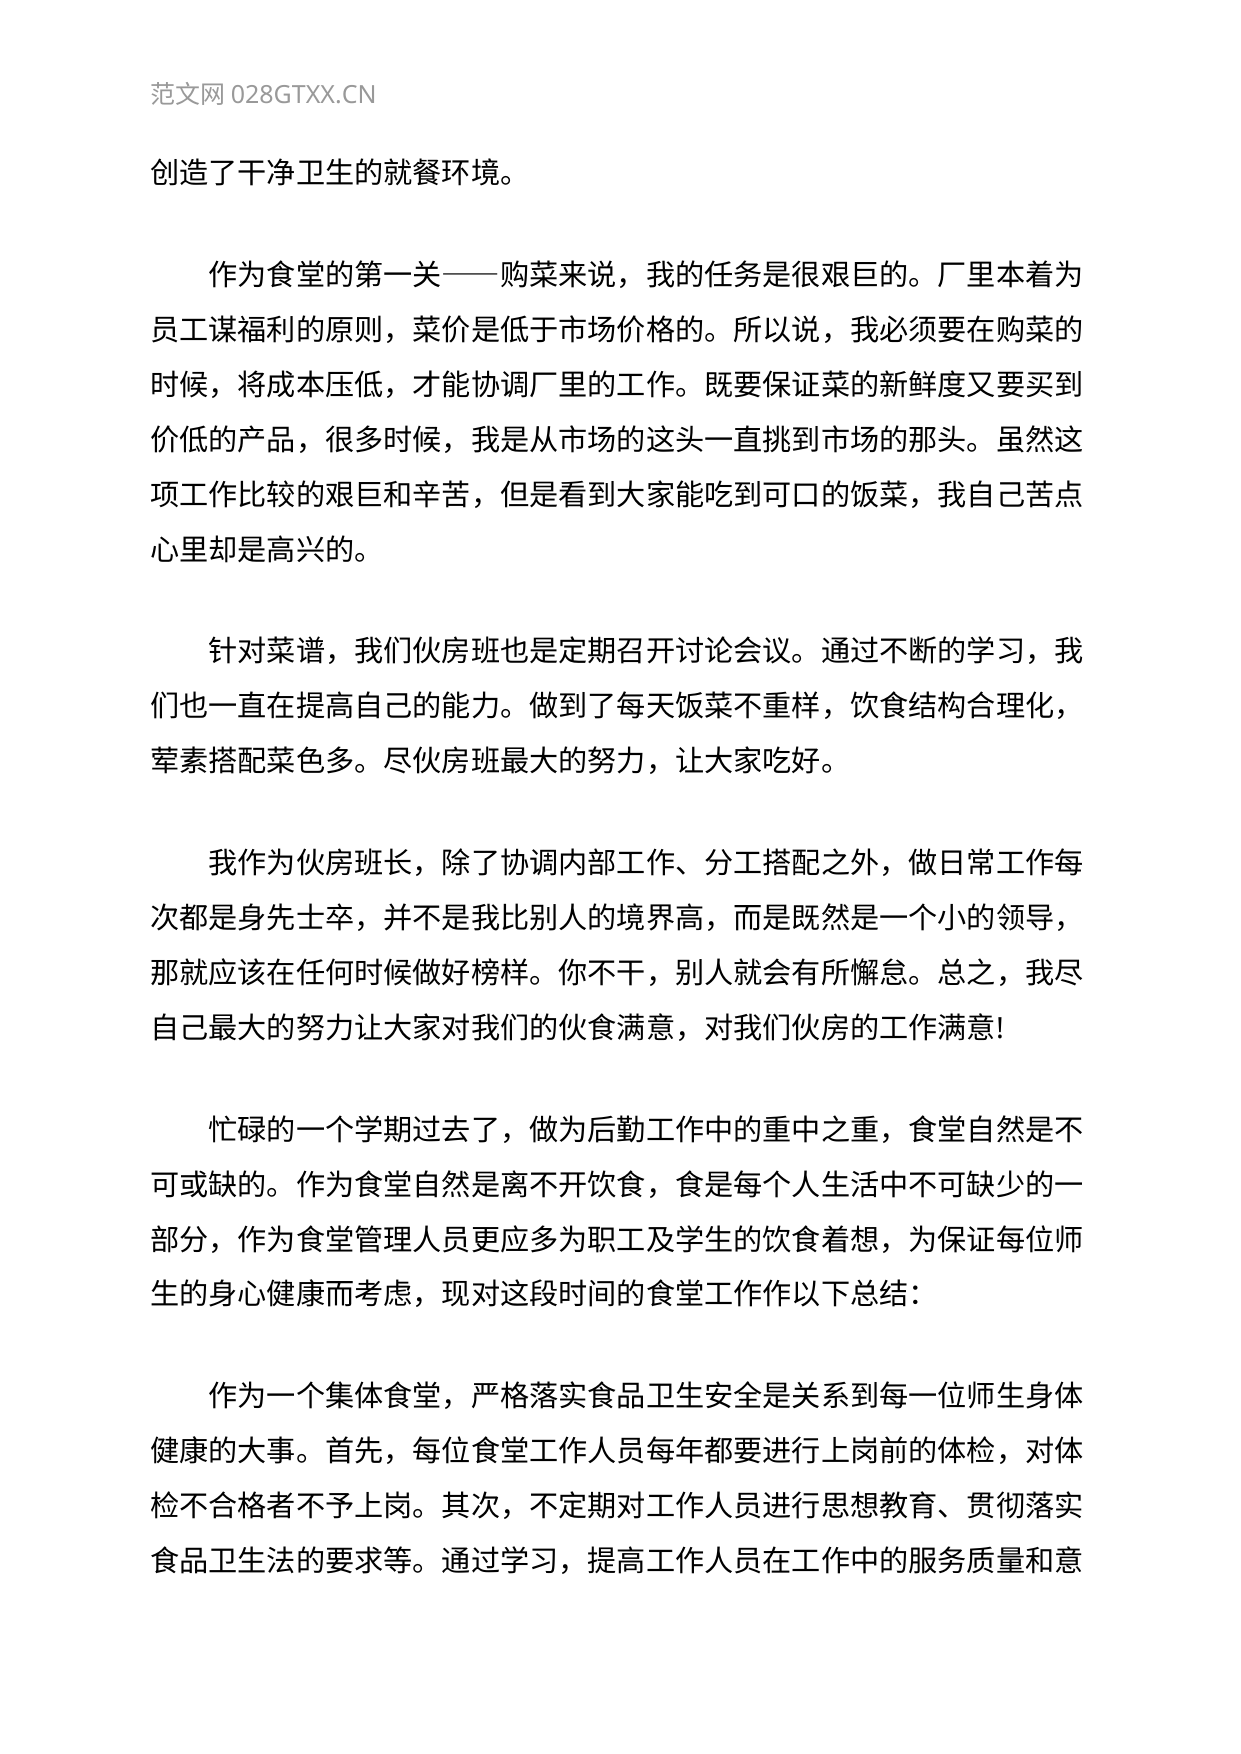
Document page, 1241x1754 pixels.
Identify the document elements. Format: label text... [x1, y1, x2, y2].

text 针对菜谱，我们伙房班也是定期召开讨论会议。通过不断的学习，我们也一直在提高自己的能力。做到了每天饭菜不重样，饮食结构合理化，荤素搭配菜色多。尽伙房班最大的努力，让大家吃好。 [150, 628, 1090, 780]
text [150, 1373, 1090, 1580]
text 作为食堂的第一关——购菜来说，我的任务是很艰巨的。厂里本着为员工谋福利的原则，菜价是低于市场价格的。所以说，我必须要在购菜的时候，将成本压低，才能协调厂里的工作。既要保证菜的新鲜度又要买到价低的产品，很多时候，我是从市场的这头一直挑到市场的那头。虽然这项工作比较的艰巨和辛苦，但是看到大家能吃到可口的饭菜，我自己苦点心里却是高兴的。 [150, 252, 1090, 568]
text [150, 150, 1090, 192]
text 忙碌的一个学期过去了，做为后勤工作中的重中之重，食堂自然是不可或缺的。作为食堂自然是离不开饮食，食是每个人生活中不可缺少的一部分，作为食堂管理人员更应多为职工及学生的饮食着想，为保证每位师生的身心健康而考虑，现对这段时间的食堂工作作以下总结： [150, 1106, 1090, 1313]
text 我作为伙房班长，除了协调内部工作、分工搭配之外，做日常工作每次都是身先士卒，并不是我比别人的境界高，而是既然是一个小的领导，那就应该在任何时候做好榜样。你不干，别人就会有所懈怠。总之，我尽自己最大的努力让大家对我们的伙食满意，对我们伙房的工作满意! [150, 839, 1090, 1047]
